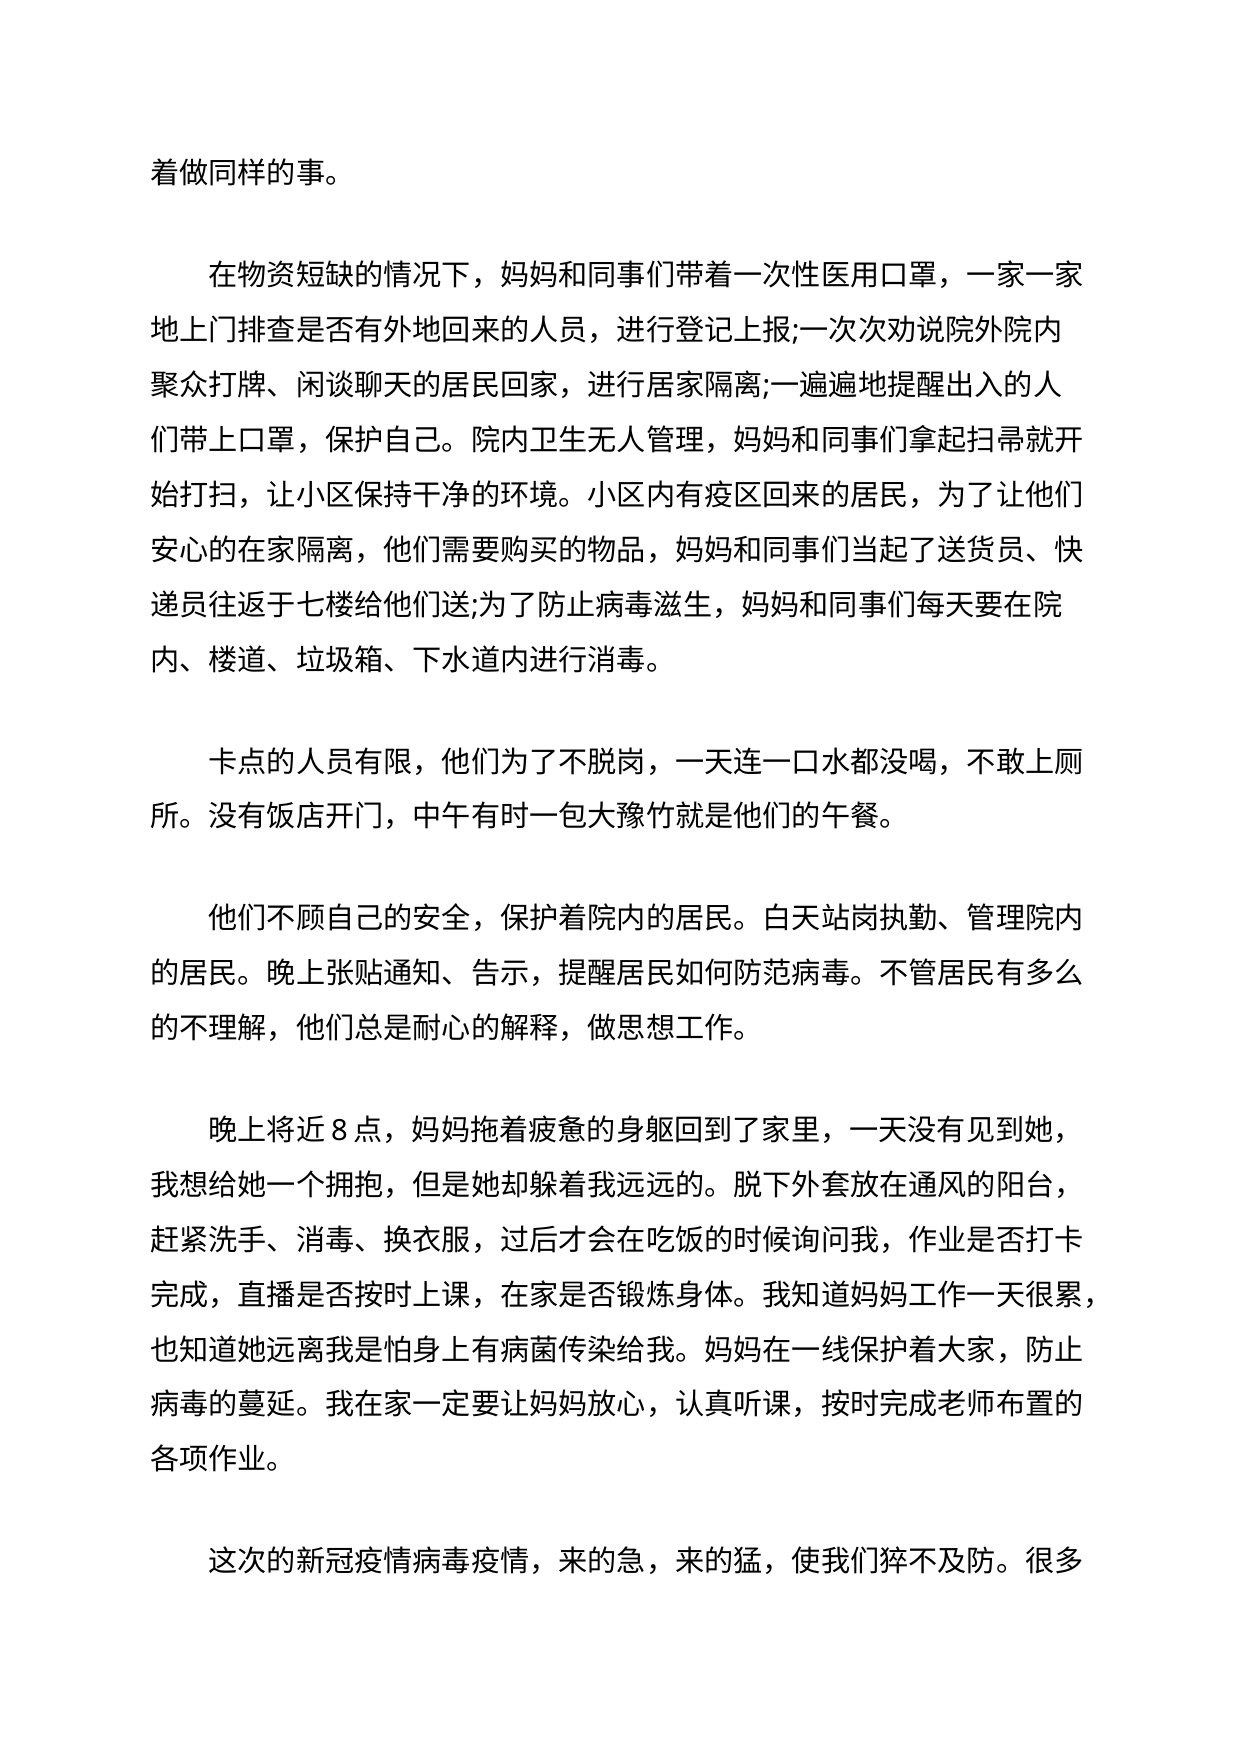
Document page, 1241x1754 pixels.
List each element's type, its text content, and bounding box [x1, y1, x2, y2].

text 卡点的人员有限，他们为了不脱岗，一天连一口水都没喝，不敢上厕所。没有饭店开门，中午有时一包大豫竹就是他们的午餐。 [150, 738, 1090, 835]
text 晚上将近8点，妈妈拖着疲惫的身躯回到了家里，一天没有见到她，我想给她一个拥抱，但是她却躲着我远远的。脱下外套放在通风的阳台，赶紧洗手、消毒、换衣服，过后才会在吃饭的时候询问我，作业是否打卡完成，直播是否按时上课，在家是否锻炼身体。我知道妈妈工作一天很累，也知道她远离我是怕身上有病菌传染给我。妈妈在一线保护着大家，防止病毒的蔓延。我在家一定要让妈妈放心，认真听课，按时完成老师布置的各项作业。 [150, 1106, 1090, 1478]
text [150, 150, 1090, 192]
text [150, 1538, 1090, 1580]
text 他们不顾自己的安全，保护着院内的居民。白天站岗执勤、管理院内的居民。晚上张贴通知、告示，提醒居民如何防范病毒。不管居民有多么的不理解，他们总是耐心的解释，做思想工作。 [150, 895, 1090, 1047]
text 在物资短缺的情况下，妈妈和同事们带着一次性医用口罩，一家一家地上门排查是否有外地回来的人员，进行登记上报;一次次劝说院外院内聚众打牌、闲谈聊天的居民回家，进行居家隔离;一遍遍地提醒出入的人们带上口罩，保护自己。院内卫生无人管理，妈妈和同事们拿起扫帚就开始打扫，让小区保持干净的环境。小区内有疫区回来的居民，为了让他们安心的在家隔离，他们需要购买的物品，妈妈和同事们当起了送货员、快递员往返于七楼给他们送;为了防止病毒滋生，妈妈和同事们每天要在院内、楼道、垃圾箱、下水道内进行消毒。 [150, 252, 1090, 679]
